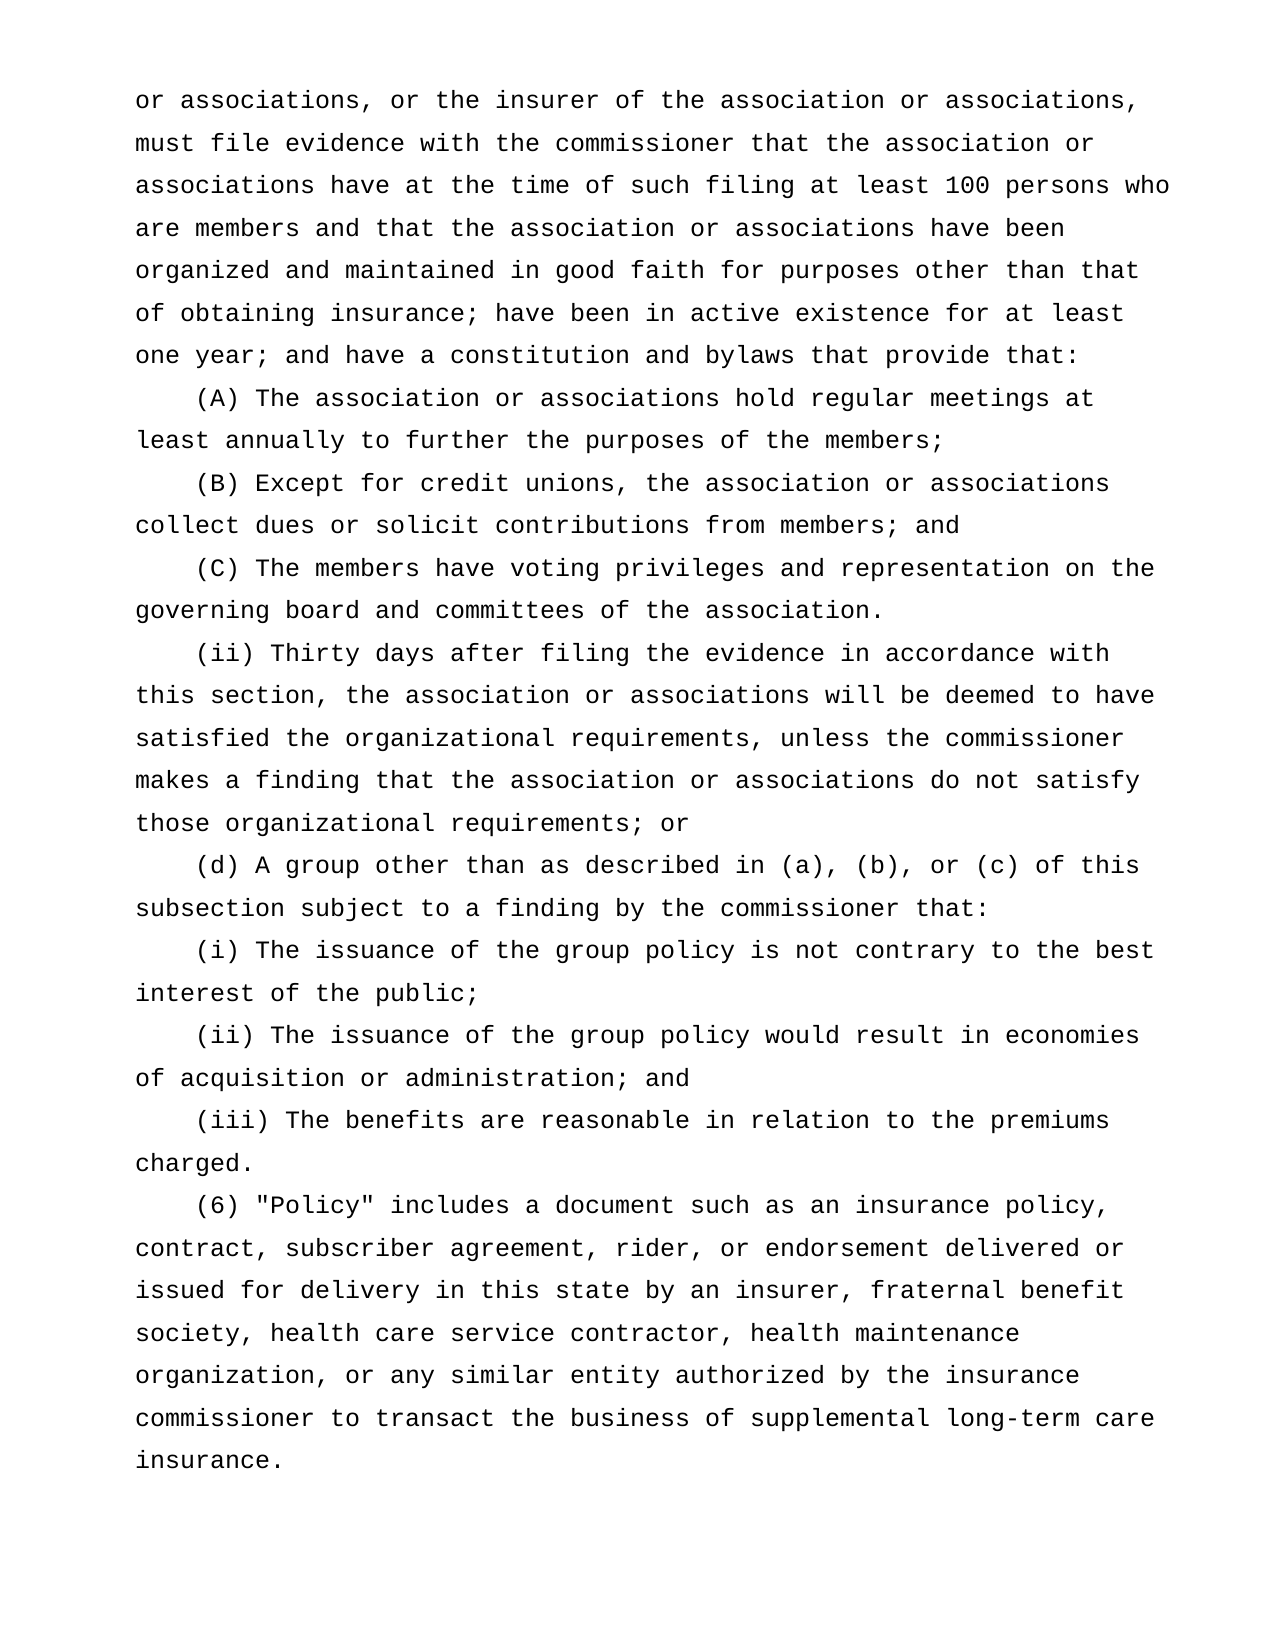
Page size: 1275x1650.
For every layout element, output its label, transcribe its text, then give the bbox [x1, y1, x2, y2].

text (6) "Policy" includes a document such as an insurance policy, contract, subscriber agreement, rider, or endorsement delivered or issued for delivery in this state by an insurer, fraternal benefit society, health care service contractor, health maintenance organization, or any similar entity authorized by the insurance commissioner to transact the business of supplemental long-term care insurance. [135, 1180, 1170, 1477]
text (ii) Thirty days after filing the evidence in accordance with this section, the association or associations will be deemed to have satisfied the organizational requirements, unless the commissioner makes a finding that the association or associations do not satisfy those organizational requirements; or [135, 627, 1170, 840]
text (iii) The benefits are reasonable in relation to the premiums charged. [135, 1095, 1170, 1180]
text (d) A group other than as described in (a), (b), or (c) of this subsection subject to a finding by the commissioner that: [135, 840, 1170, 925]
text (ii) The issuance of the group policy would result in economies of acquisition or administration; and [135, 1010, 1170, 1095]
text (C) The members have voting privileges and representation on the governing board and committees of the association. [135, 542, 1170, 627]
text (A) The association or associations hold regular meetings at least annually to further the purposes of the members; [135, 372, 1170, 457]
text (i) The issuance of the group policy is not contrary to the best interest of the public; [135, 925, 1170, 1010]
text (B) Except for credit unions, the association or associations collect dues or solicit contributions from members; and [135, 457, 1170, 542]
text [135, 75, 1170, 372]
